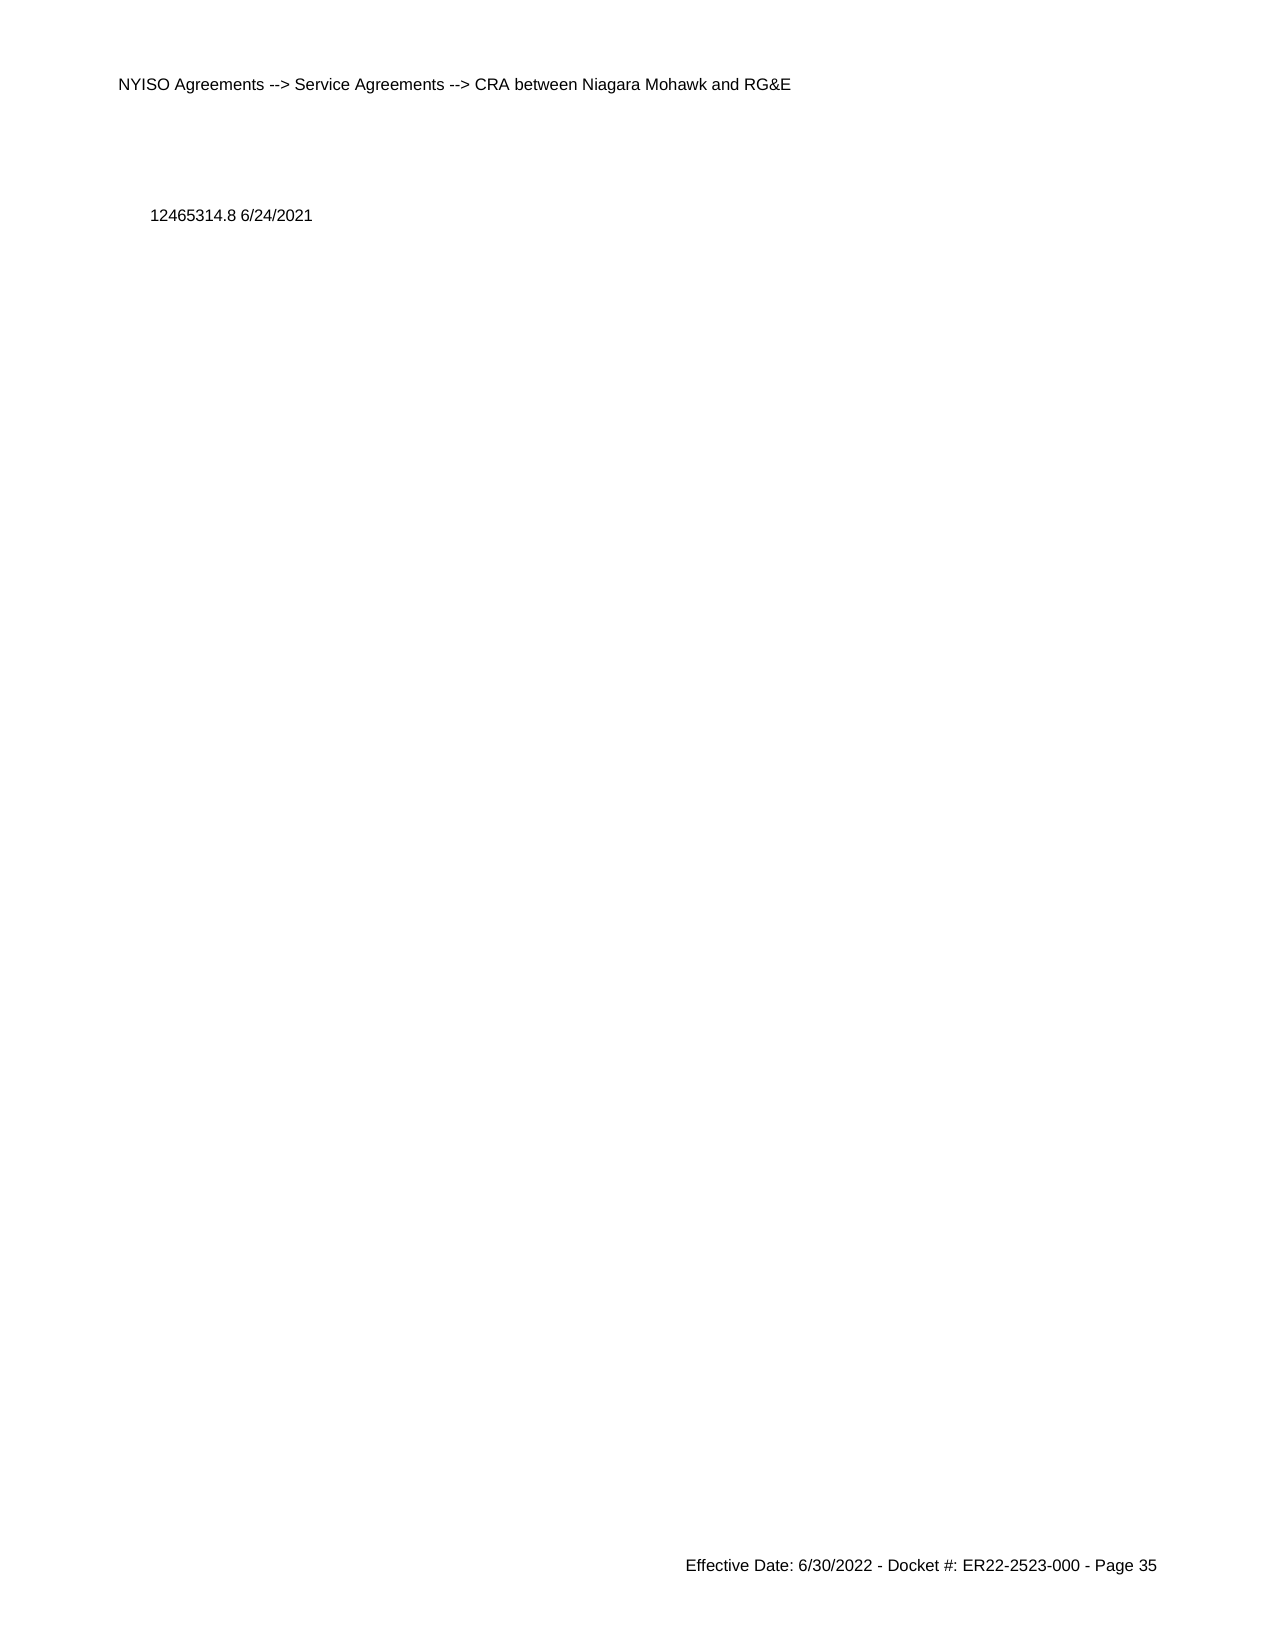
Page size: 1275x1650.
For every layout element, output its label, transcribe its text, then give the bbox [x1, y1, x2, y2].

text 12465314.8 6/24/2021 [150, 207, 1275, 226]
